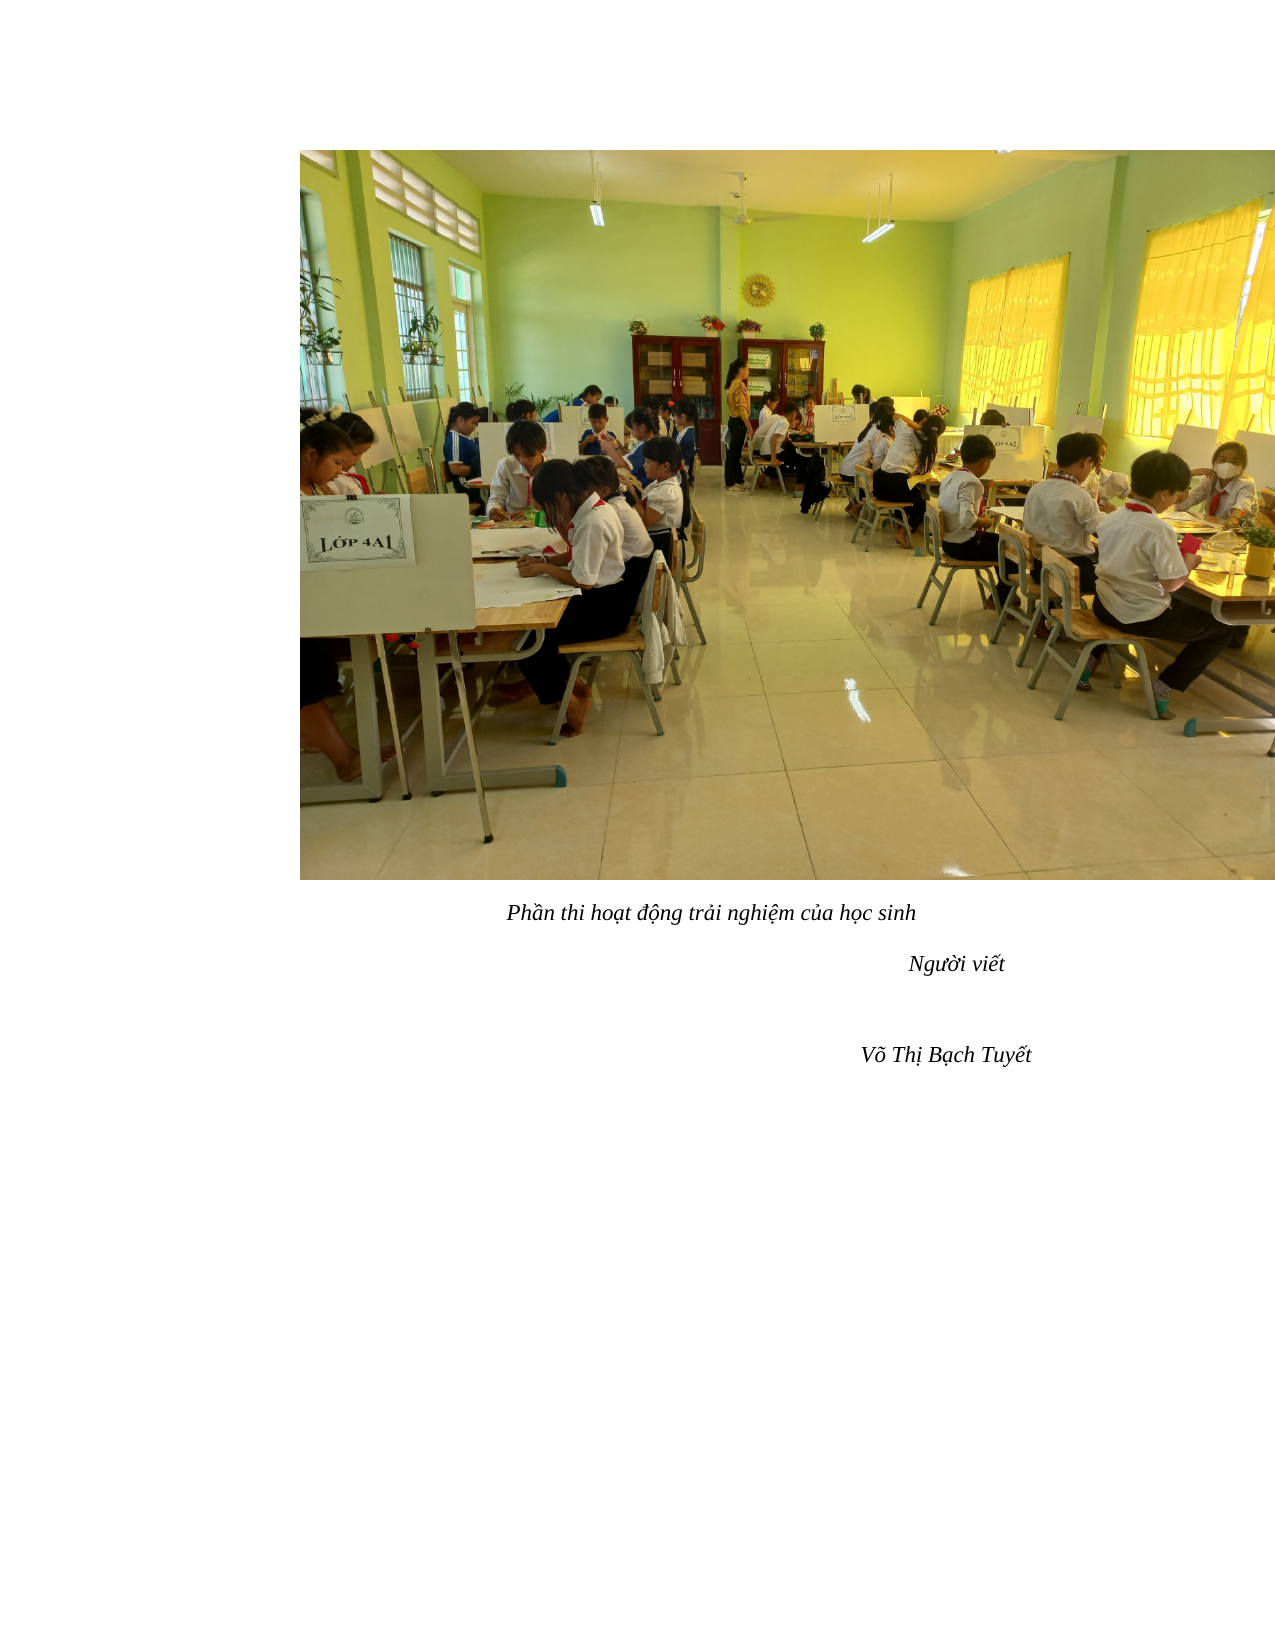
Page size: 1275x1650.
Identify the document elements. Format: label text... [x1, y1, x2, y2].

text Võ Thị Bạch Tuyết [150, 1042, 1125, 1068]
picture [300, 150, 1275, 880]
text Người viết [150, 944, 1125, 977]
text Phần thi hoạt động trải nghiệm của học sinh [300, 898, 1125, 925]
